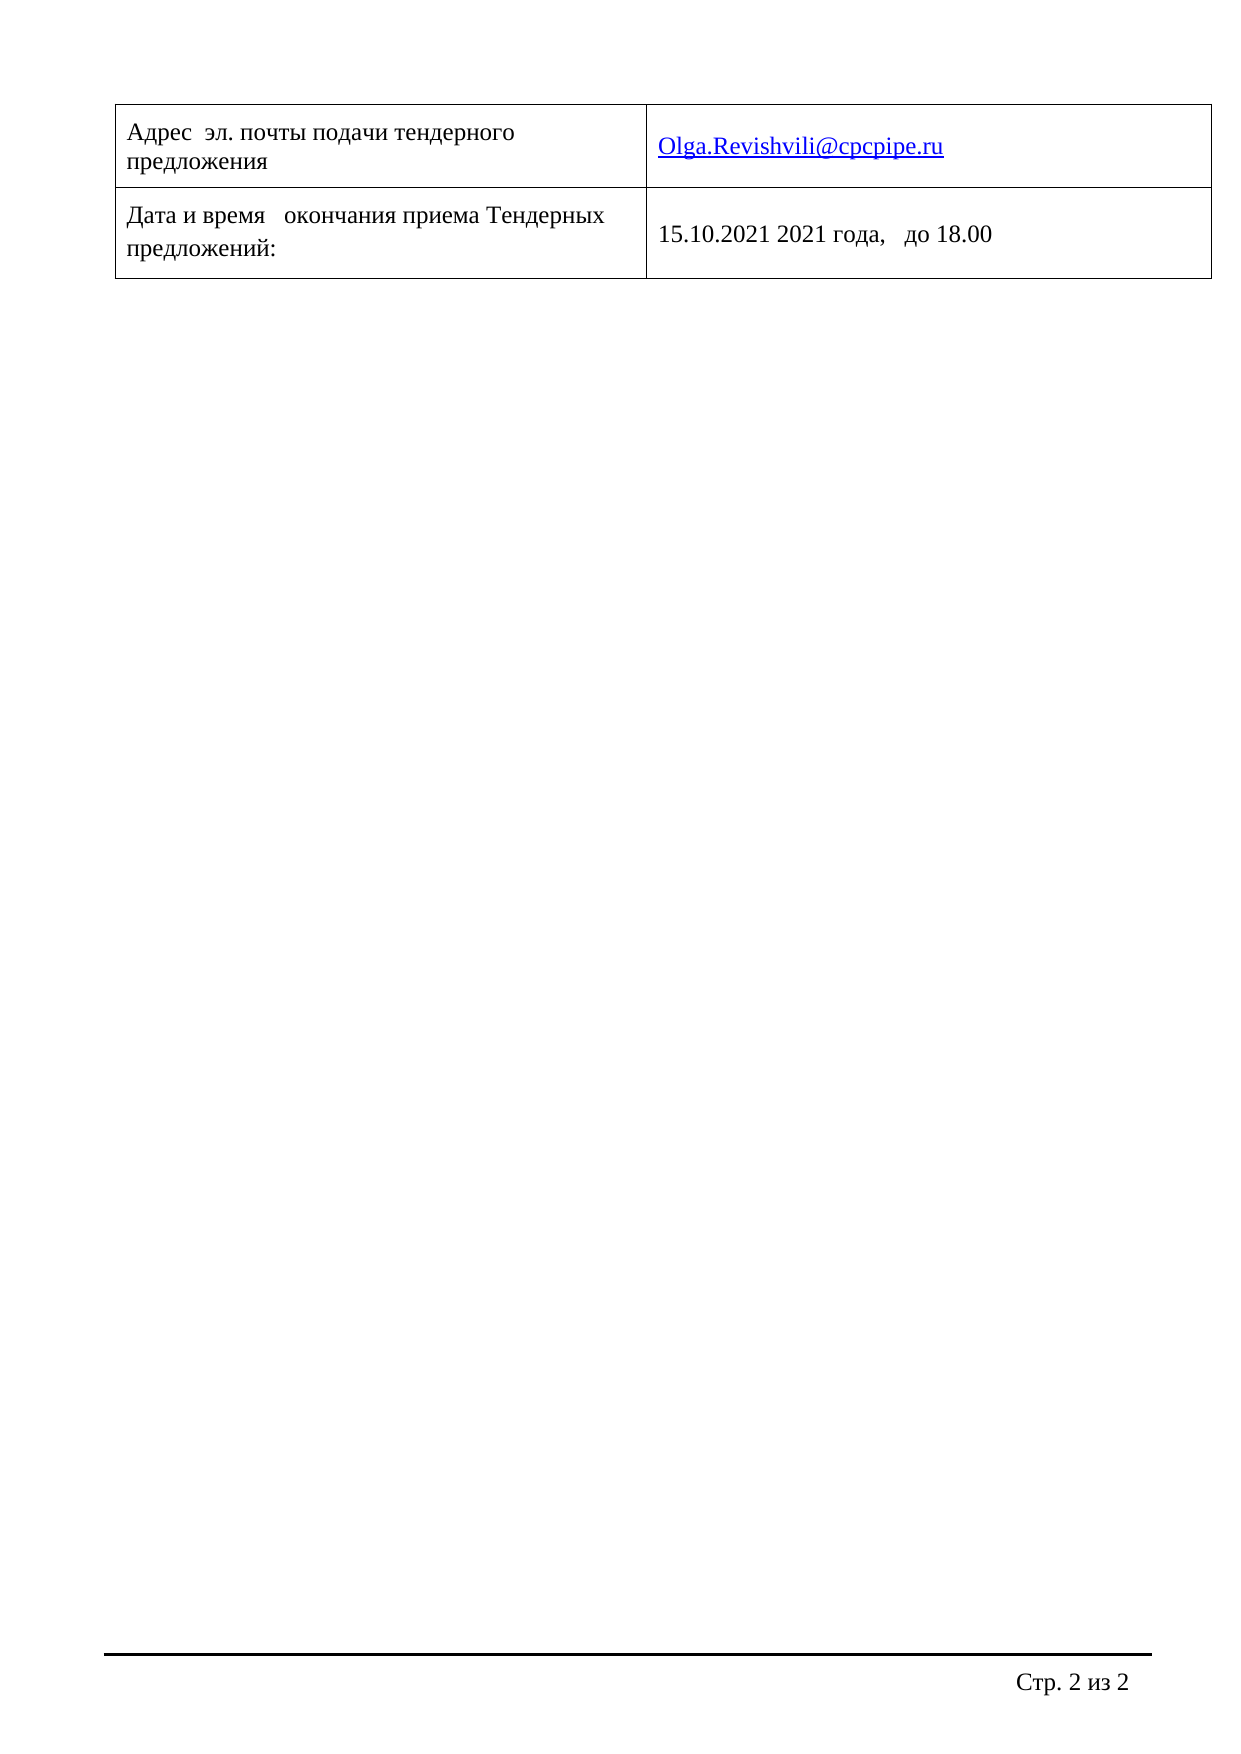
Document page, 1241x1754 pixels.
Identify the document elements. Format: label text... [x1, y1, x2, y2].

table_cell Адрес эл. почты подачи тендерного предложения [116, 105, 646, 187]
table_cell Дата и время окончания приема Тендерных предложений: [116, 188, 646, 278]
table_cell 15.10.2021 2021 года, до 18.00 [647, 188, 1211, 278]
table_cell Olga.Revishvili@cpcpipe.ru [647, 105, 1211, 187]
